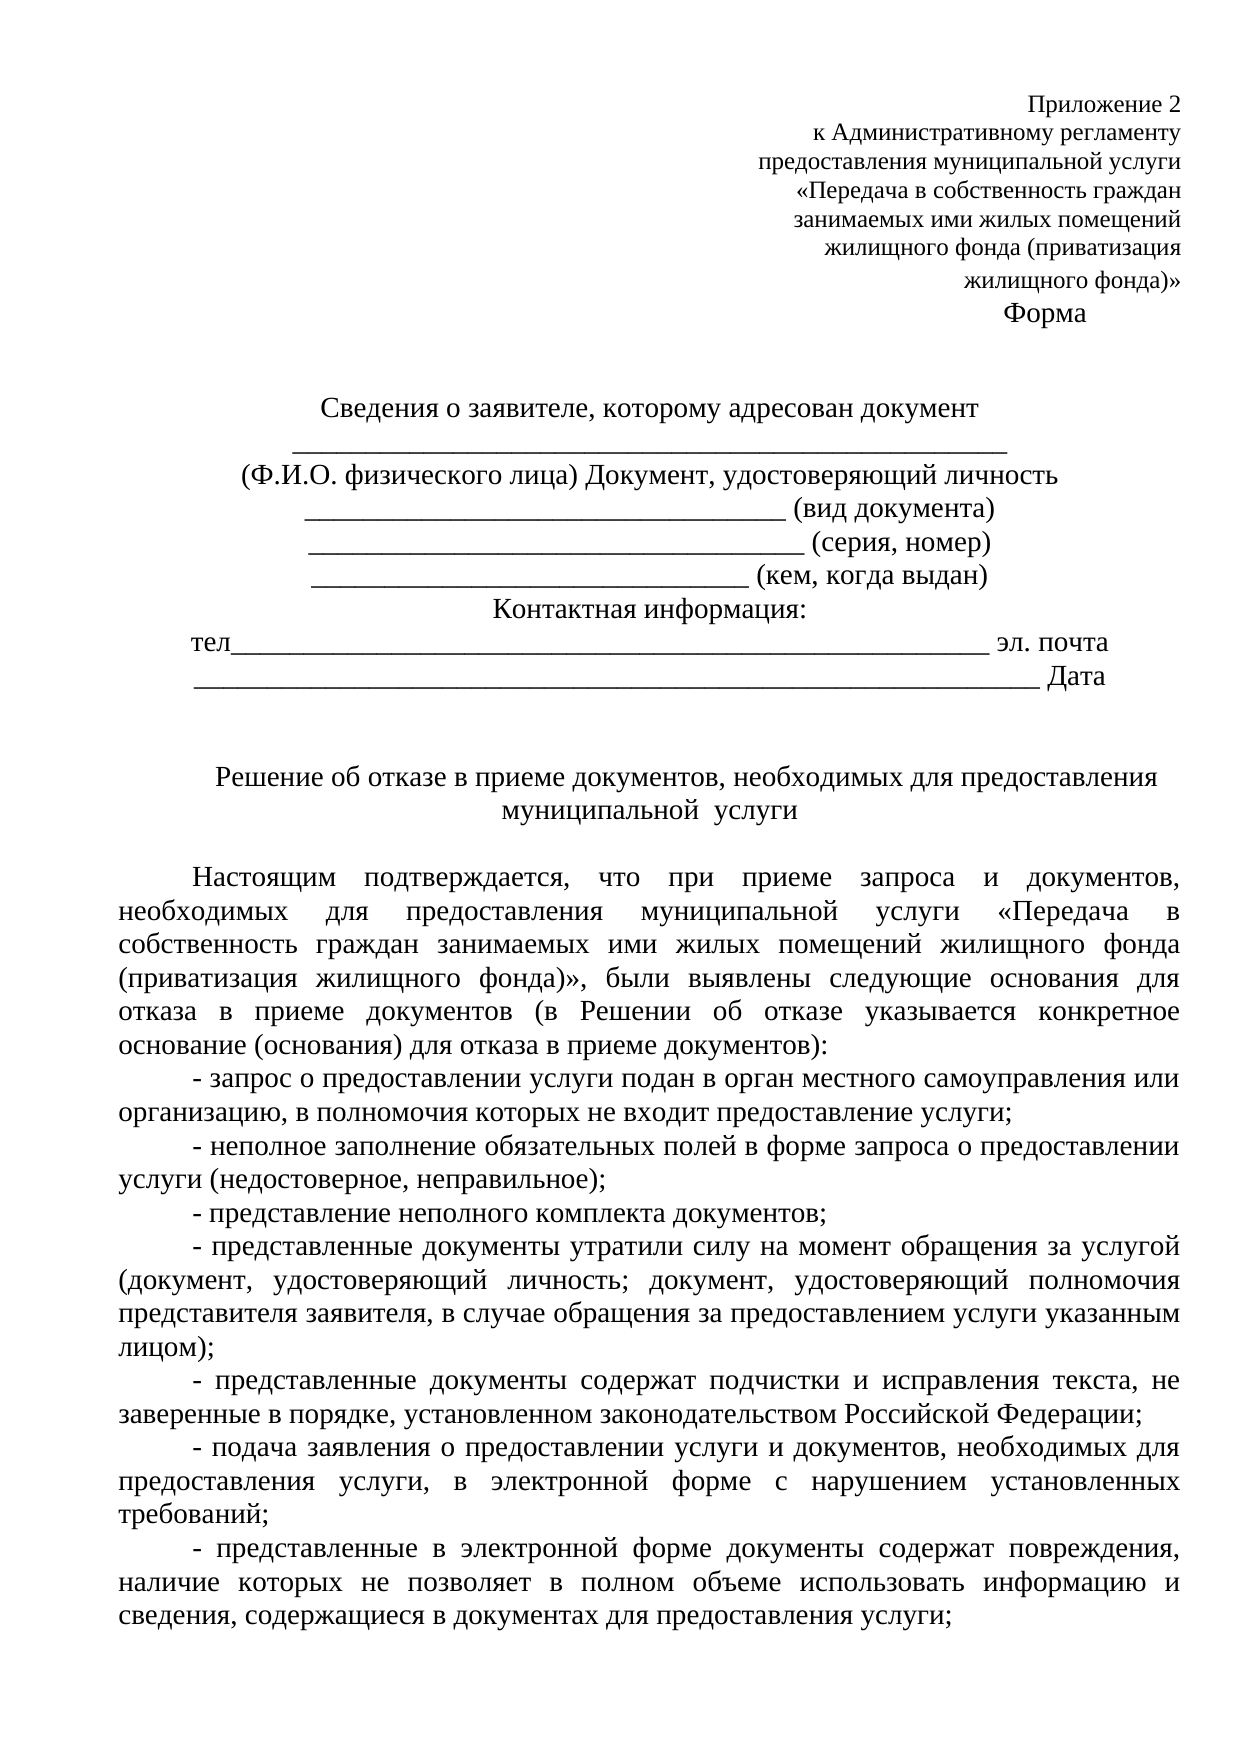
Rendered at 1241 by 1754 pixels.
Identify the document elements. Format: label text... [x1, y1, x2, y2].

text Настоящим подтверждается, что при приеме запроса и документов, необходимых для предоставления муниципальной услуги «Передача в собственность граждан занимаемых ими жилых помещений жилищного фонда (приватизация жилищного фонда)», были выявлены следующие основания для отказа в приеме документов (в Решении об отказе указывается конкретное основание (основания) для отказа в приеме документов): [118, 859, 1181, 1061]
text - представленные документы утратили силу на момент обращения за услугой (документ, удостоверяющий личность; документ, удостоверяющий полномочия представителя заявителя, в случае обращения за предоставлением услуги указанным лицом); [118, 1228, 1181, 1362]
text - неполное заполнение обязательных полей в форме запроса о предоставлении услуги (недостоверное, неправильное); [118, 1128, 1181, 1195]
text Форма [959, 295, 1181, 328]
text - подача заявления о предоставлении услуги и документов, необходимых для предоставления услуги, в электронной форме с нарушением установленных требований; [118, 1429, 1181, 1530]
text (Ф.И.О. физического лица) Документ, удостоверяющий личность _________________________________ (вид документа) __________________________________ (серия, номер) ______________________________ (кем, когда выдан) [118, 457, 1181, 591]
text - представление неполного комплекта документов; [118, 1195, 1181, 1228]
text - представленные в электронной форме документы содержат повреждения, наличие которых не позволяет в полном объеме использовать информацию и сведения, содержащиеся в документах для предоставления услуги; [118, 1530, 1181, 1631]
text - запрос о предоставлении услуги подан в орган местного самоуправления или организацию, в полномочия которых не входит предоставление услуги; [118, 1061, 1181, 1128]
text Контактная информация: тел____________________________________________________ эл. почта __________________________________________________________ Дата [118, 591, 1181, 692]
text Сведения о заявителе, которому адресован документ _________________________________________________ [118, 390, 1181, 457]
text Решение об отказе в приеме документов, необходимых для предоставления муниципальной услуги [118, 759, 1181, 826]
text к Административному регламенту предоставления муниципальной услуги «Передача в собственность граждан занимаемых ими жилых помещений жилищного фонда (приватизация жилищного фонда)» [738, 117, 1181, 295]
text - представленные документы содержат подчистки и исправления текста, не заверенные в порядке, установленном законодательством Российской Федерации; [118, 1362, 1181, 1429]
text Приложение 2 [738, 89, 1181, 117]
